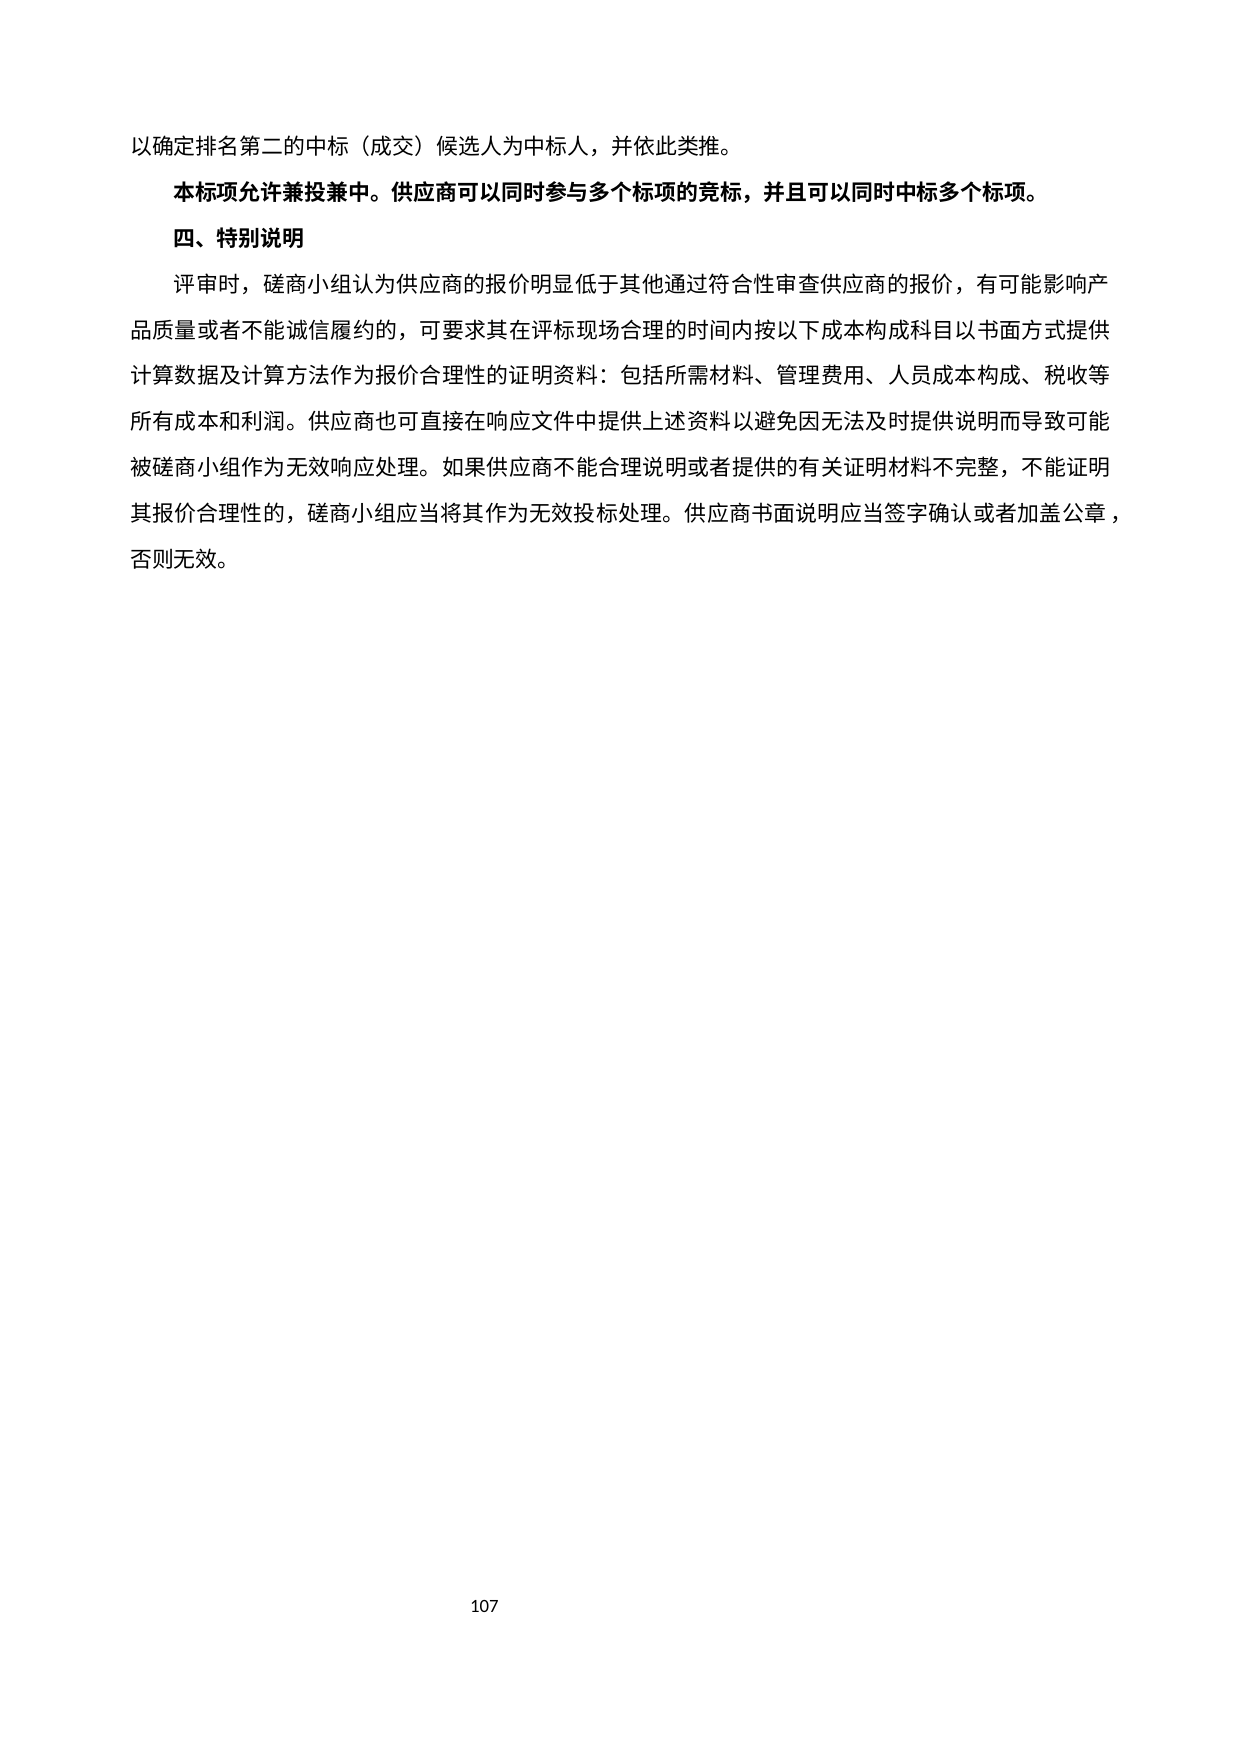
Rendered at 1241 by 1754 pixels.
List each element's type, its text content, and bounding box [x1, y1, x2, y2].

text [130, 118, 1110, 164]
text 四、特别说明 [130, 210, 1110, 256]
text 本标项允许兼投兼中。供应商可以同时参与多个标项的竞标，并且可以同时中标多个标项。 [130, 164, 1110, 210]
text 评审时，磋商小组认为供应商的报价明显低于其他通过符合性审查供应商的报价，有可能影响产品质量或者不能诚信履约的，可要求其在评标现场合理的时间内按以下成本构成科目以书面方式提供计算数据及计算方法作为报价合理性的证明资料：包括所需材料、管理费用、人员成本构成、税收等所有成本和利润。供应商也可直接在响应文件中提供上述资料以避免因无法及时提供说明而导致可能被磋商小组作为无效响应处理。如果供应商不能合理说明或者提供的有关证明材料不完整，不能证明其报价合理性的，磋商小组应当将其作为无效投标处理。供应商书面说明应当签字确认或者加盖公章，否则无效。 [130, 256, 1110, 576]
